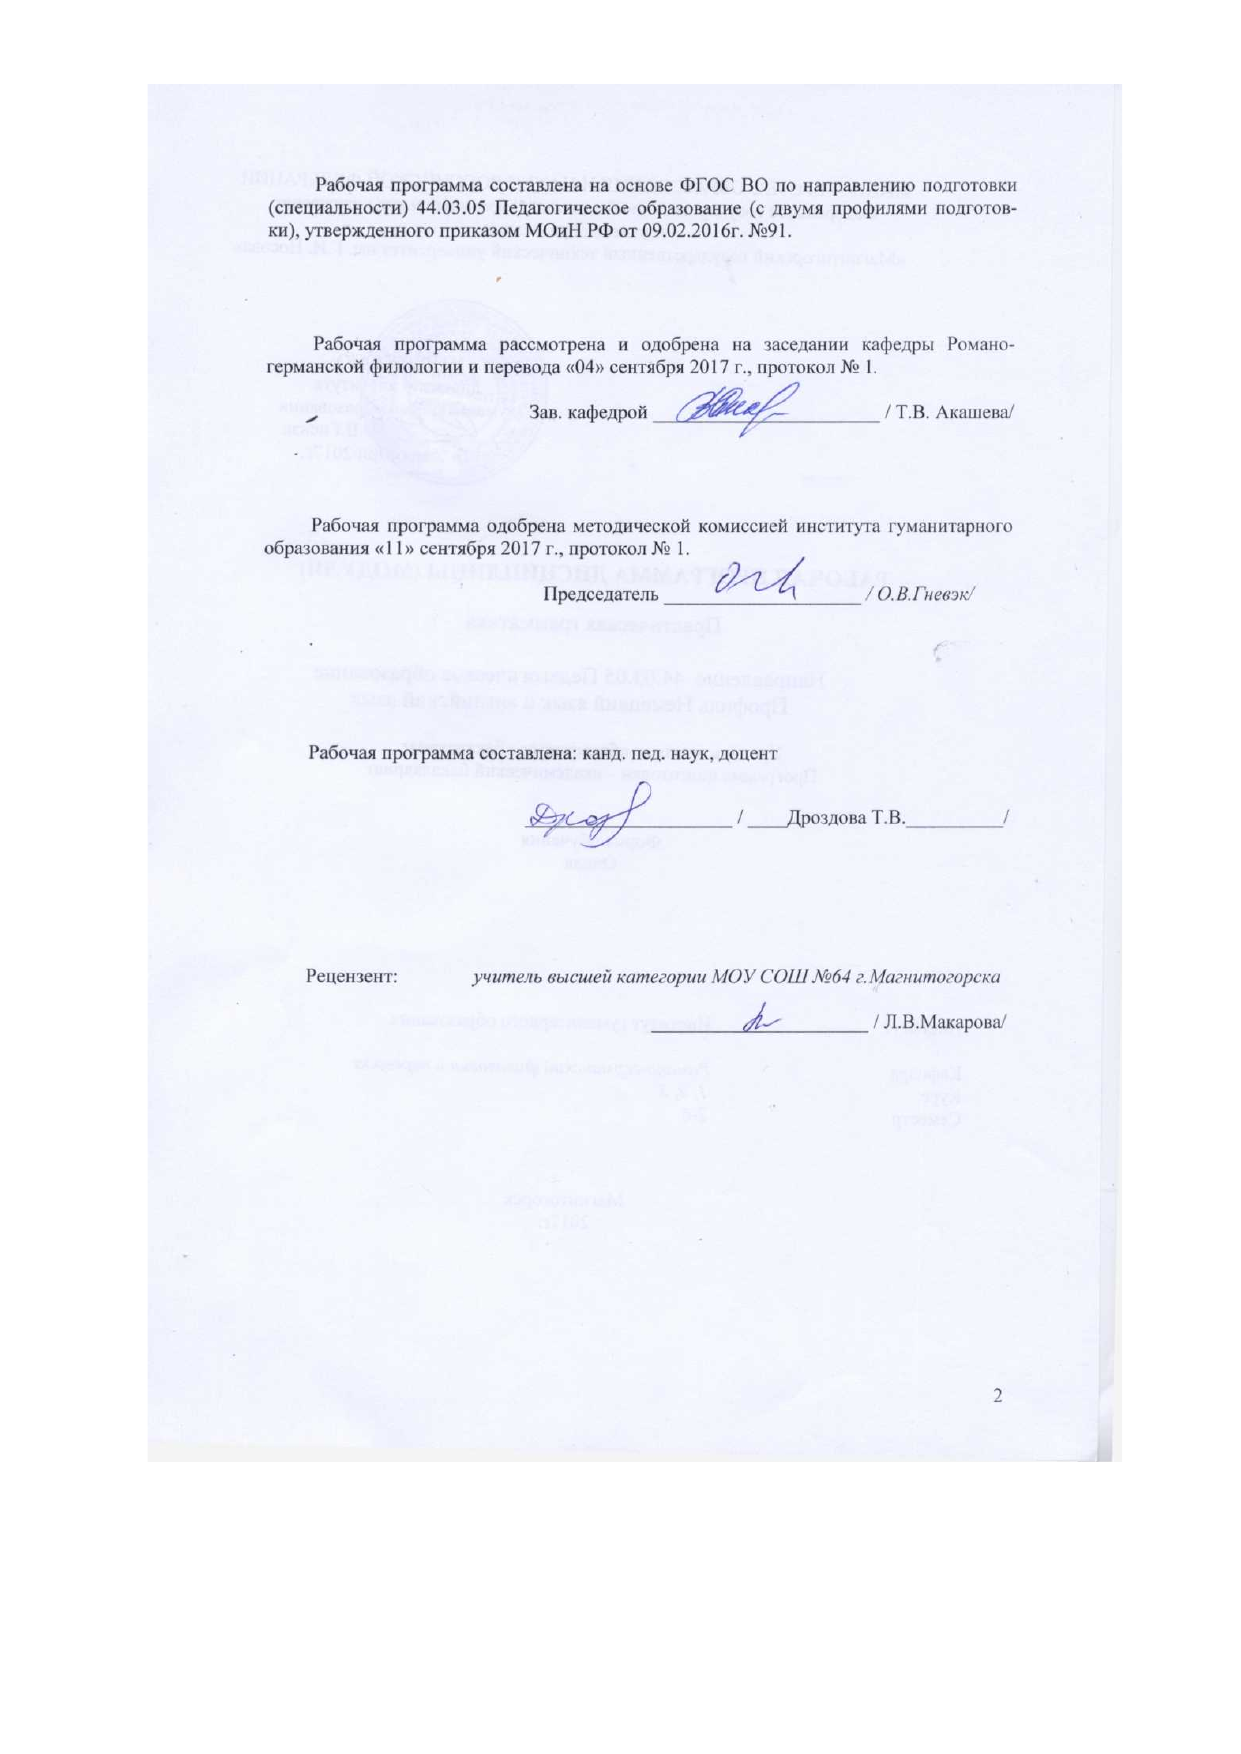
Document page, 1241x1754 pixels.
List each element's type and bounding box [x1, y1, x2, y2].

picture [147, 84, 1123, 1462]
